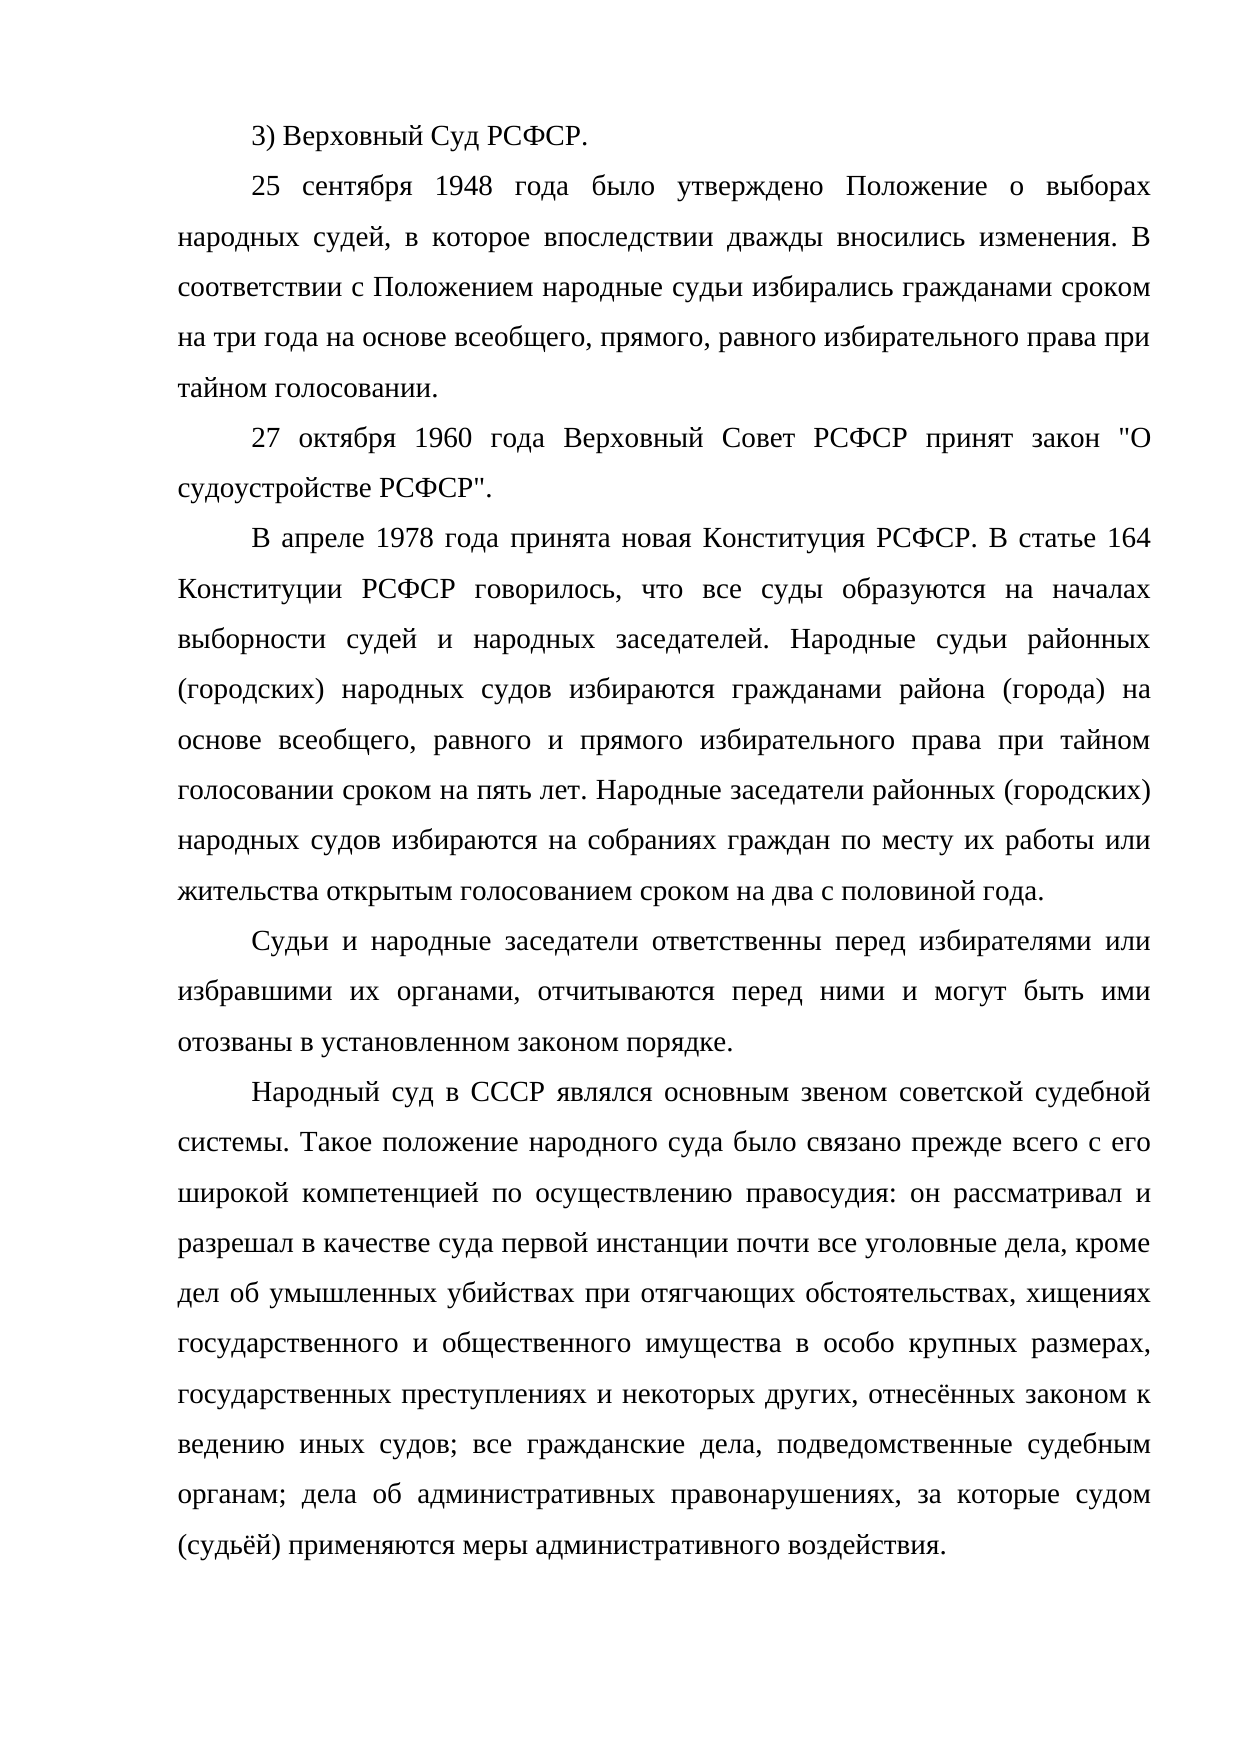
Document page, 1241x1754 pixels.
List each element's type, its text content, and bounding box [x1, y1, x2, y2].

text Судьи и народные заседатели ответственны перед избирателями или избравшими их органами, отчитываются перед ними и могут быть ими отозваны в установленном законом порядке. [177, 923, 1152, 1057]
text 25 сентября 1948 года было утверждено Положение о выборах народных судей, в которое впоследствии дважды вносились изменения. В соответствии с Положением народные судьи избирались гражданами сроком на три года на основе всеобщего, прямого, равного избирательного права при тайном голосовании. [177, 168, 1152, 403]
text В апреле 1978 года принята новая Конституция РСФСР. В статье 164 Конституции РСФСР говорилось, что все суды образуются на началах выборности судей и народных заседателей. Народные судьи районных (городских) народных судов избираются гражданами района (города) на основе всеобщего, равного и прямого избирательного права при тайном голосовании сроком на пять лет. Народные заседатели районных (городских) народных судов избираются на собраниях граждан по месту их работы или жительства открытым голосованием сроком на два с половиной года. [177, 521, 1152, 906]
text 3) Верховный Суд РСФСР. [177, 118, 1152, 152]
text 27 октября 1960 года Верховный Совет РСФСР принят закон "О судоустройстве РСФСР". [177, 420, 1152, 504]
text Народный суд в СССР являлся основным звеном советской судебной системы. Такое положение народного суда было связано прежде всего с его широкой компетенцией по осуществлению правосудия: он рассматривал и разрешал в качестве суда первой инстанции почти все уголовные дела, кроме дел об умышленных убийствах при отягчающих обстоятельствах, хищениях государственного и общественного имущества в особо крупных размерах, государственных преступлениях и некоторых других, отнесённых законом к ведению иных судов; все гражданские дела, подведомственные судебным органам; дела об административных правонарушениях, за которые судом (судьёй) применяются меры административного воздействия. [177, 1074, 1152, 1560]
